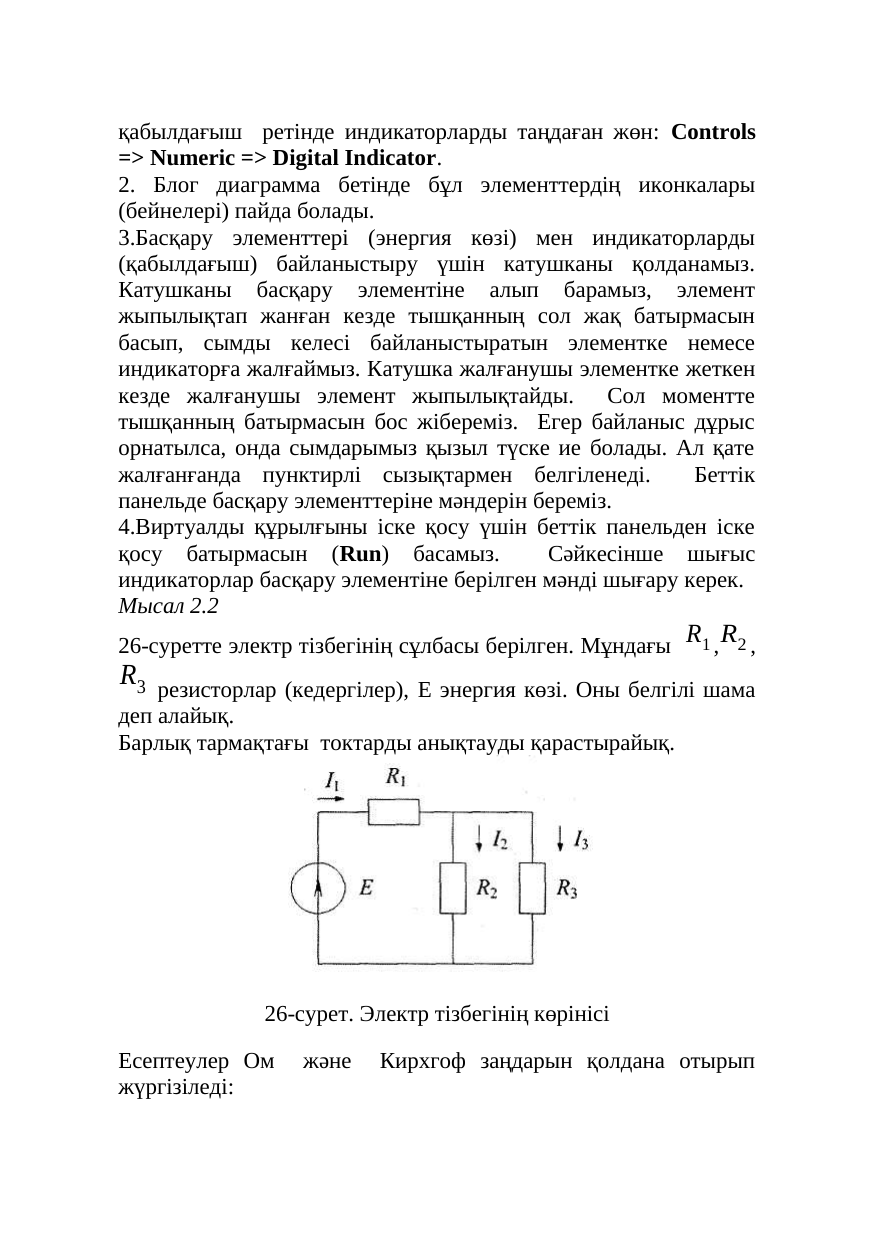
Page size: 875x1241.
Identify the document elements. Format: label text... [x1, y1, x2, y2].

picture [272, 755, 602, 979]
text Есептеулер Ом және Кирхгоф заңдарын қолдана отырып жүргізіледі: [118, 1047, 756, 1099]
text 26-сурет. Электр тізбегінің көрінісі [118, 999, 756, 1026]
text Мысал 2.2 [118, 592, 756, 619]
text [118, 118, 756, 171]
text 26-суретте электр тізбегінің сұлбасы берілген. Мұндағы ,, резисторлар (кедергілер), Е энергия көзі. Оны белгілі шама деп алайық. [118, 619, 756, 729]
text 4.Виртуалды құрылғыны іске қосу үшін беттік панельден іске қосу батырмасын (Run) басамыз. Сәйкесінше шығыс индикаторлар басқару элементіне берілген мәнді шығару керек. [118, 513, 756, 592]
text Барлық тармақтағы токтарды анықтауды қарастырайық. [118, 729, 756, 755]
text 2. Блог диаграмма бетінде бұл элементтердің иконкалары (бейнелері) пайда болады. [118, 171, 756, 223]
text 3.Басқару элементтері (энергия көзі) мен индикаторларды (қабылдағыш) байланыстыру үшін катушканы қолданамыз. Катушканы басқару элементіне алып барамыз, элемент жыпылықтап жанған кезде тышқанның сол жақ батырмасын басып, сымды келесі байланыстыратын элементке немесе индикаторға жалғаймыз. Катушка жалғанушы элементке жеткен кезде жалғанушы элемент жыпылықтайды. Сол моментте тышқанның батырмасын бос жібереміз. Егер байланыс дұрыс орнатылса, онда сымдарымыз қызыл түске ие болады. Ал қате жалғанғанда пунктирлі сызықтармен белгіленеді. Беттік панельде басқару элементтеріне мәндерін береміз. [118, 223, 756, 513]
